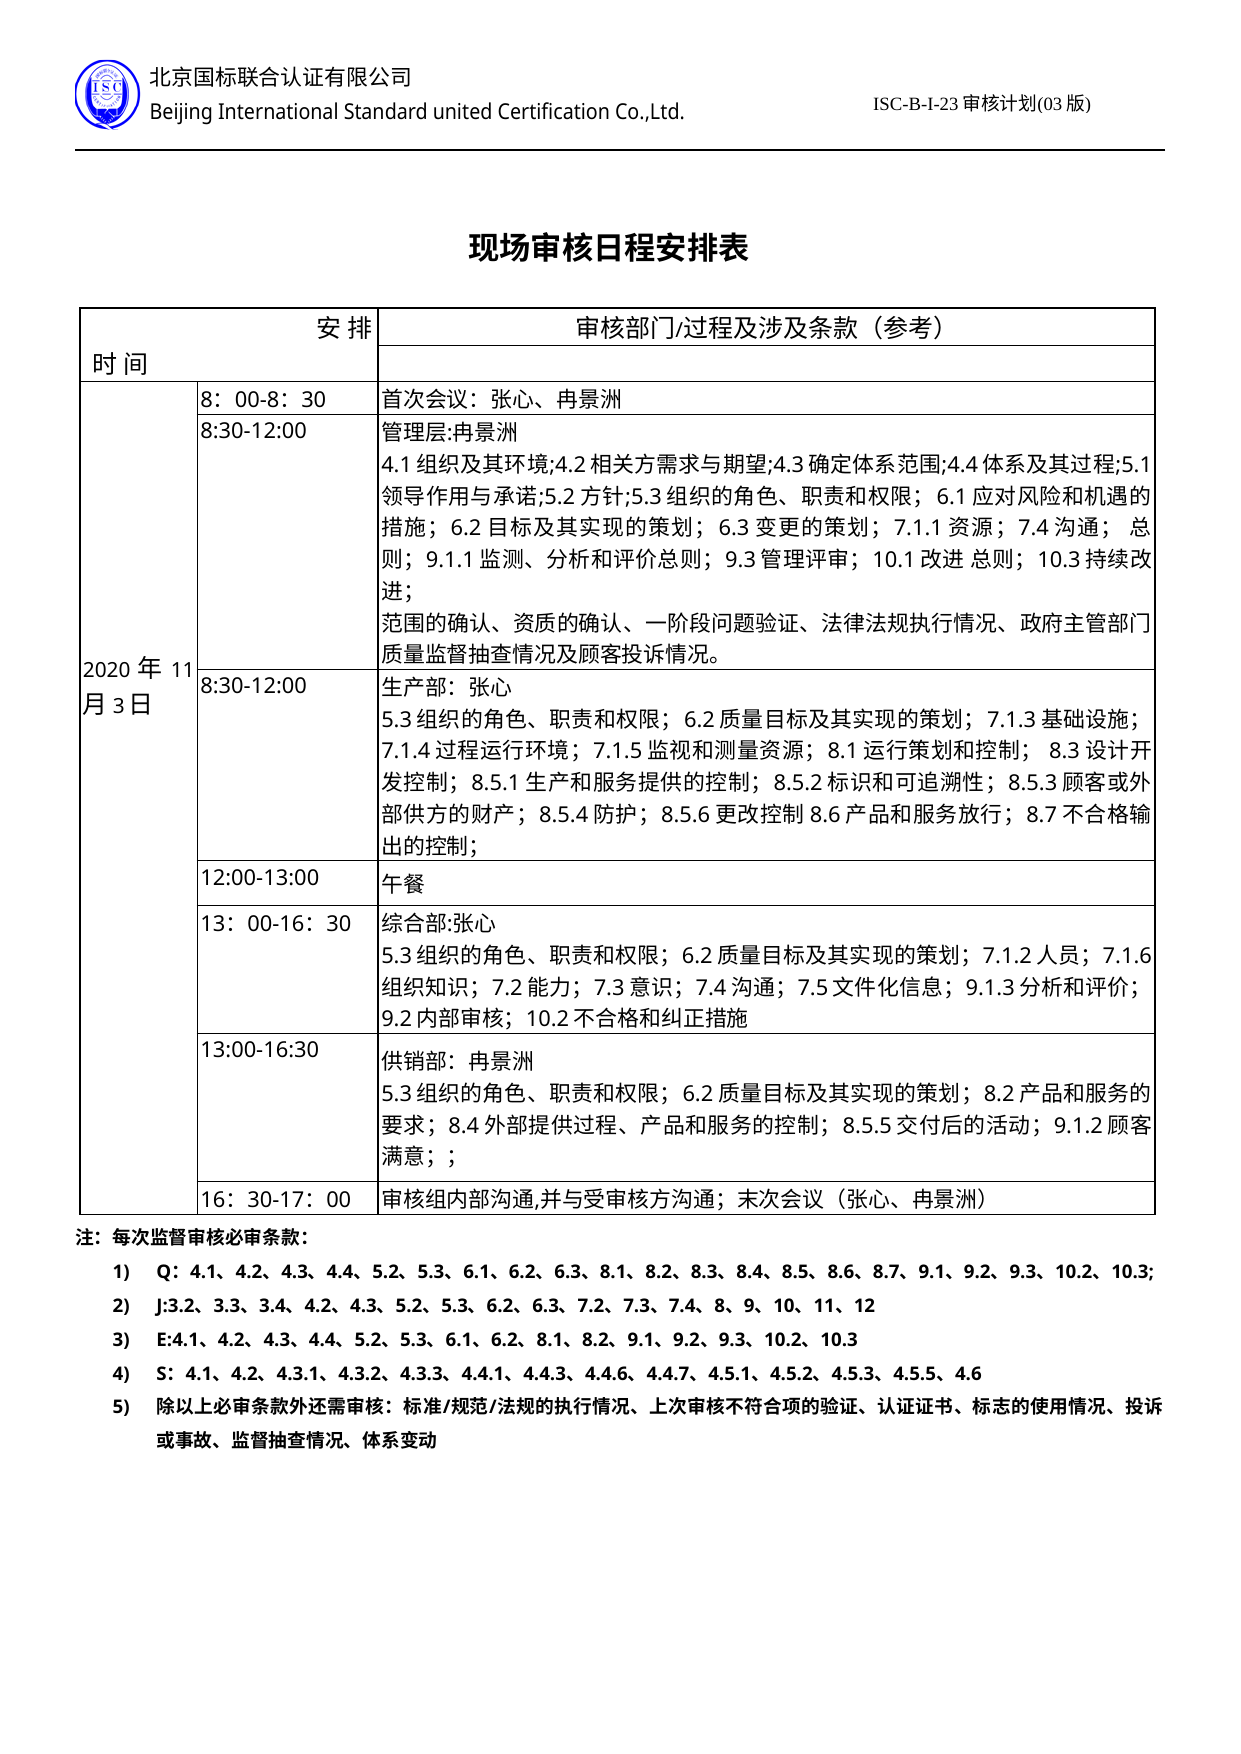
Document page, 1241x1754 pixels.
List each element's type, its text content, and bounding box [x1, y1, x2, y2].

table_cell 供销部：冉景洲 5.3组织的角色、职责和权限；6.2质量目标及其实现的策划；8.2产品和服务的要求；8.4外部提供过程、产品和服务的控制；8.5.5交付后的活动；9.1.2顾客满意；； [379, 1034, 1154, 1181]
table_header 安 排 时 间 [81, 309, 377, 381]
table_cell 管理层:冉景洲 4.1组织及其环境;4.2相关方需求与期望;4.3确定体系范围;4.4体系及其过程;5.1领导作用与承诺;5.2方针;5.3组织的角色、职责和权限；6.1应对风险和机遇的措施；6.2目标及其实现的策划；6.3变更的策划；7.1.1资源；7.4沟通； 总则；9.1.1监测、分析和评价总则；9.3管理评审；10.1改进 总则；10.3持续改进； 范围的确认、资质的确认、一阶段问题验证、法律法规执行情况、政府主管部门质量监督抽查情况及顾客投诉情况。 [379, 415, 1154, 669]
table_cell 12:00-13:00 [198, 861, 377, 905]
table_cell 16：30-17：00 [198, 1182, 377, 1214]
table_cell 首次会议：张心、冉景洲 [379, 382, 1154, 414]
table_cell 8：00-8：30 [198, 382, 377, 414]
table_cell 综合部:张心 5.3组织的角色、职责和权限；6.2质量目标及其实现的策划；7.1.2人员；7.1.6组织知识；7.2能力；7.3意识；7.4沟通；7.5文件化信息；9.1.3分析和评价；9.2内部审核；10.2不合格和纠正措施 [379, 906, 1154, 1033]
table_cell 午餐 [379, 861, 1154, 905]
list J:3.2、3.3、3.4、4.2、4.3、5.2、5.3、6.2、6.3、7.2、7.3、7.4、8、9、10、11、12 [112, 1287, 1165, 1321]
table_header 审核部门/过程及涉及条款（参考） [379, 309, 1154, 345]
list S：4.1、4.2、4.3.1、4.3.2、4.3.3、4.4.1、4.4.3、4.4.6、4.4.7、4.5.1、4.5.2、4.5.3、4.5.5、4.6 [112, 1355, 1165, 1389]
text 注：每次监督审核必审条款： [75, 302, 1165, 1253]
table_cell [379, 346, 1154, 381]
list E:4.1、4.2、4.3、4.4、5.2、5.3、6.1、6.2、8.1、8.2、9.1、9.2、9.3、10.2、10.3 [112, 1321, 1165, 1355]
table_cell 13:00-16:30 [198, 1034, 377, 1181]
table_cell 生产部：张心 5.3组织的角色、职责和权限；6.2质量目标及其实现的策划；7.1.3基础设施；7.1.4过程运行环境；7.1.5监视和测量资源；8.1运行策划和控制； 8.3设计开发控制；8.5.1生产和服务提供的控制；8.5.2标识和可追溯性；8.5.3顾客或外部供方的财产；8.5.4防护；8.5.6更改控制8.6产品和服务放行；8.7不合格输出的控制； [379, 670, 1154, 860]
list Q：4.1、4.2、4.3、4.4、5.2、5.3、6.1、6.2、6.3、8.1、8.2、8.3、8.4、8.5、8.6、8.7、9.1、9.2、9.3、10.2、10.3; [112, 1253, 1165, 1287]
table_cell 2020年11月3日 [81, 382, 197, 1214]
table_cell 8:30-12:00 [198, 670, 377, 860]
text 现场审核日程安排表 [75, 226, 1165, 268]
table_cell 13：00-16：30 [198, 906, 377, 1033]
list 除以上必审条款外还需审核：标准/规范/法规的执行情况、上次审核不符合项的验证、认证证书、标志的使用情况、投诉或事故、监督抽查情况、体系变动 [112, 1389, 1165, 1457]
table_cell 8:30-12:00 [198, 415, 377, 669]
table_cell 审核组内部沟通,并与受审核方沟通；末次会议（张心、冉景洲） [379, 1182, 1154, 1214]
picture [75, 59, 143, 129]
